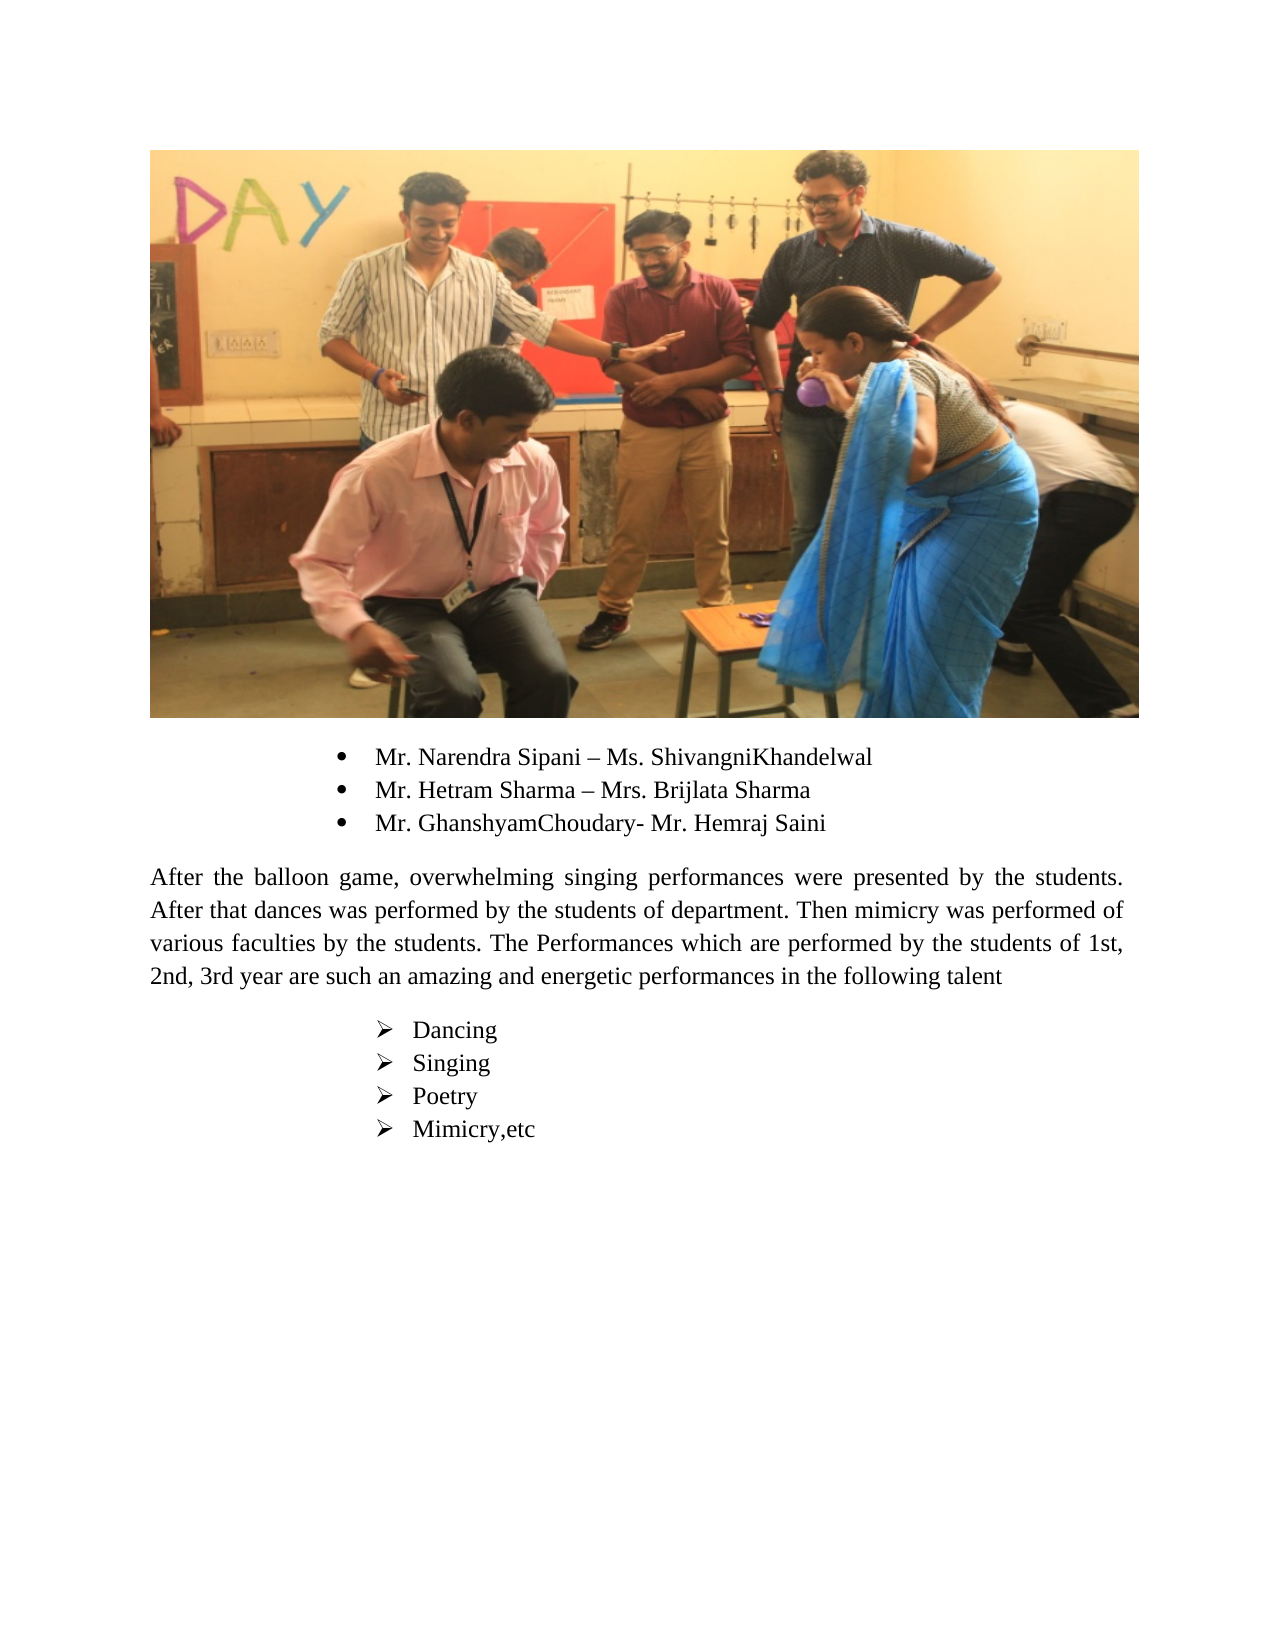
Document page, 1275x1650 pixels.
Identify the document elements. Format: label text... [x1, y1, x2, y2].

list Mimicry,etc [375, 1114, 1125, 1143]
text After the balloon game, overwhelming singing performances were presented by the students. After that dances was performed by the students of department. Then mimicry was performed of various faculties by the students. The Performances which are performed by the students of 1st, 2nd, 3rd year are such an amazing and energetic performances in the following talent [150, 862, 1125, 990]
list Poetry [375, 1081, 1125, 1110]
list Mr. Hetram Sharma – Mrs. Brijlata Sharma [337, 775, 1125, 804]
picture [150, 150, 1139, 718]
list Mr. Narendra Sipani – Ms. ShivangniKhandelwal [337, 742, 1125, 771]
list Singing [375, 1048, 1125, 1077]
list Mr. GhanshyamChoudary- Mr. Hemraj Saini [337, 808, 1125, 837]
list Dancing [375, 1015, 1125, 1044]
